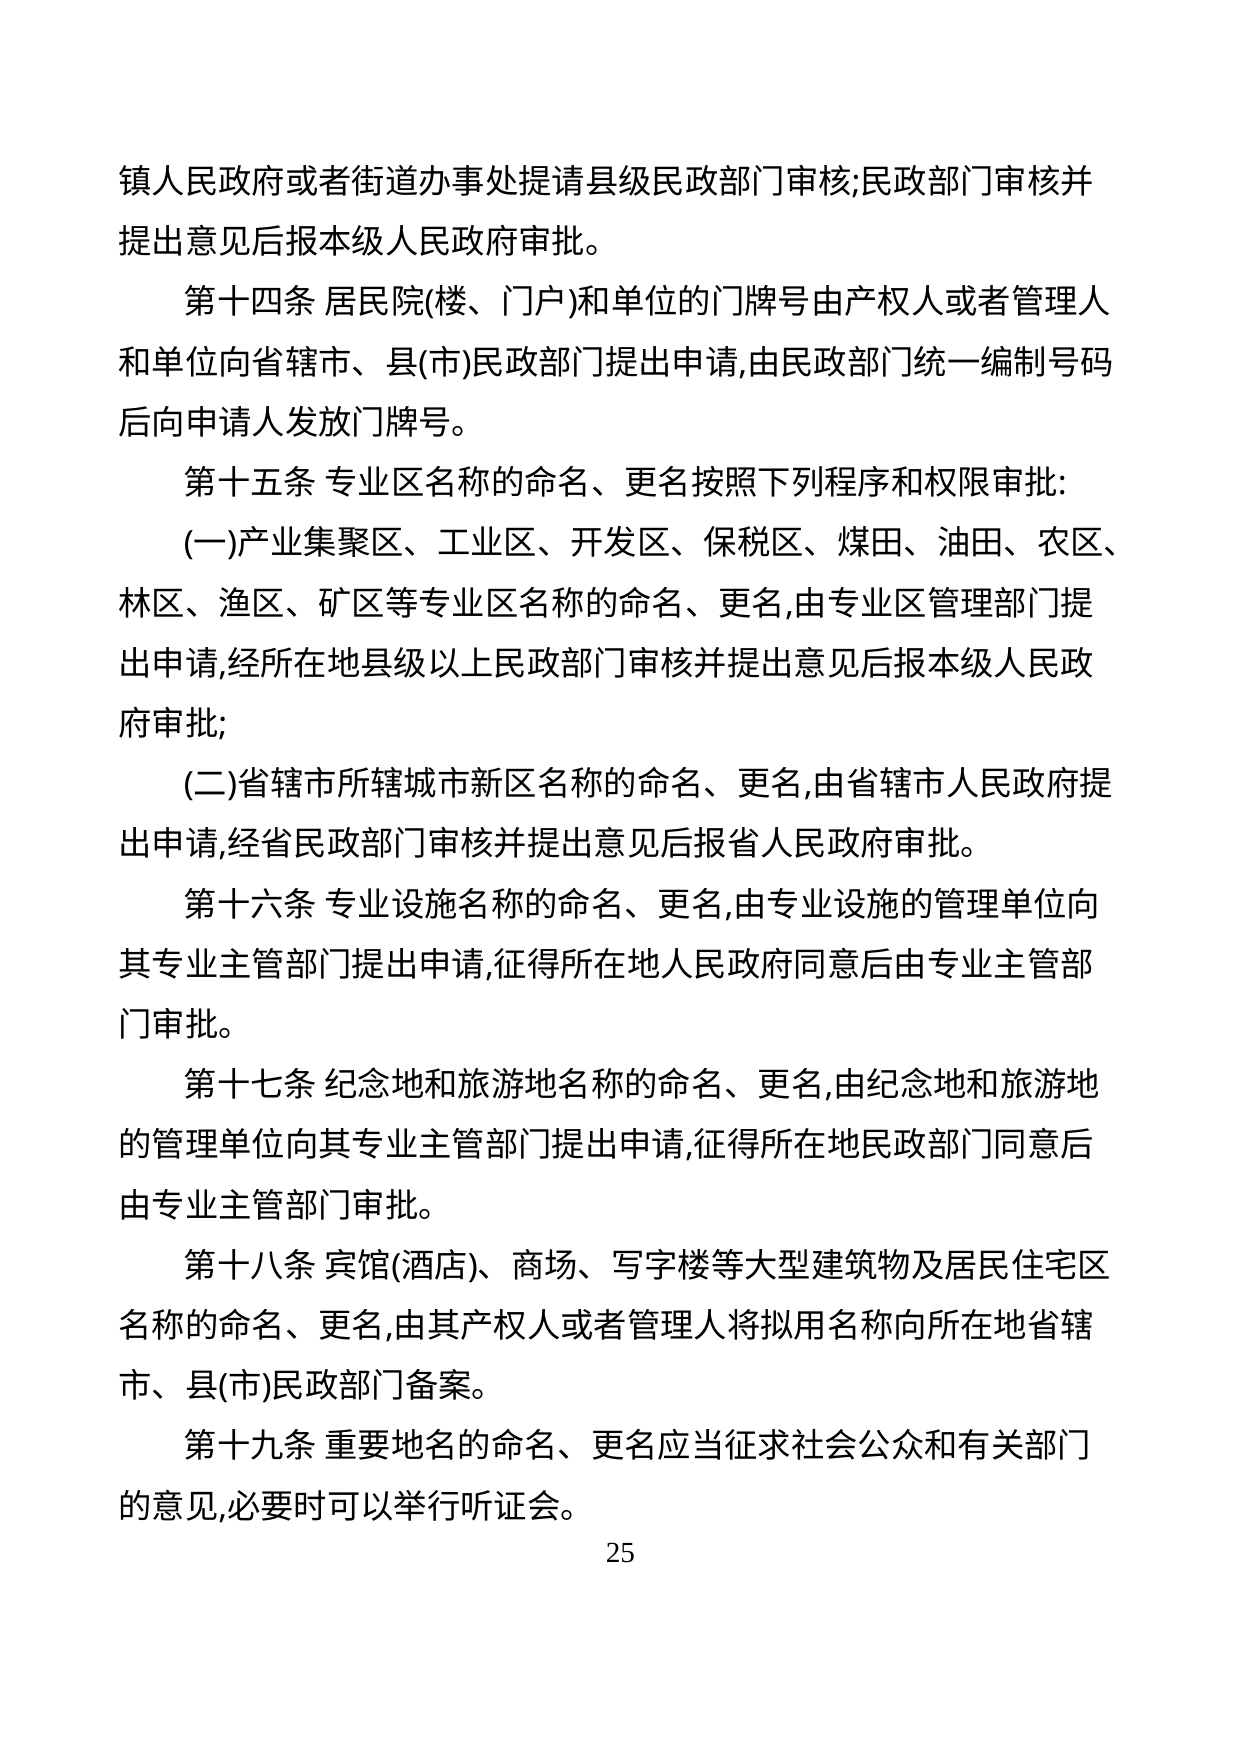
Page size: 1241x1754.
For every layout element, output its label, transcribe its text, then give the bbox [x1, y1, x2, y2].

text 第十六条 专业设施名称的命名、更名,由专业设施的管理单位向其专业主管部门提出申请,征得所在地人民政府同意后由专业主管部门审批。 [118, 871, 1122, 1052]
text 第十七条 纪念地和旅游地名称的命名、更名,由纪念地和旅游地的管理单位向其专业主管部门提出申请,征得所在地民政部门同意后由专业主管部门审批。 [118, 1052, 1122, 1233]
text 第十四条 居民院(楼、门户)和单位的门牌号由产权人或者管理人和单位向省辖市、县(市)民政部门提出申请,由民政部门统一编制号码后向申请人发放门牌号。 [118, 269, 1122, 450]
text (一)产业集聚区、工业区、开发区、保税区、煤田、油田、农区、林区、渔区、矿区等专业区名称的命名、更名,由专业区管理部门提出申请,经所在地县级以上民政部门审核并提出意见后报本级人民政府审批; [118, 510, 1122, 751]
text 第十九条 重要地名的命名、更名应当征求社会公众和有关部门的意见,必要时可以举行听证会。 [118, 1413, 1122, 1534]
text 第十五条 专业区名称的命名、更名按照下列程序和权限审批: [118, 450, 1122, 510]
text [118, 149, 1122, 269]
text 第十八条 宾馆(酒店)、商场、写字楼等大型建筑物及居民住宅区名称的命名、更名,由其产权人或者管理人将拟用名称向所在地省辖市、县(市)民政部门备案。 [118, 1233, 1122, 1413]
text (二)省辖市所辖城市新区名称的命名、更名,由省辖市人民政府提出申请,经省民政部门审核并提出意见后报省人民政府审批。 [118, 751, 1122, 871]
